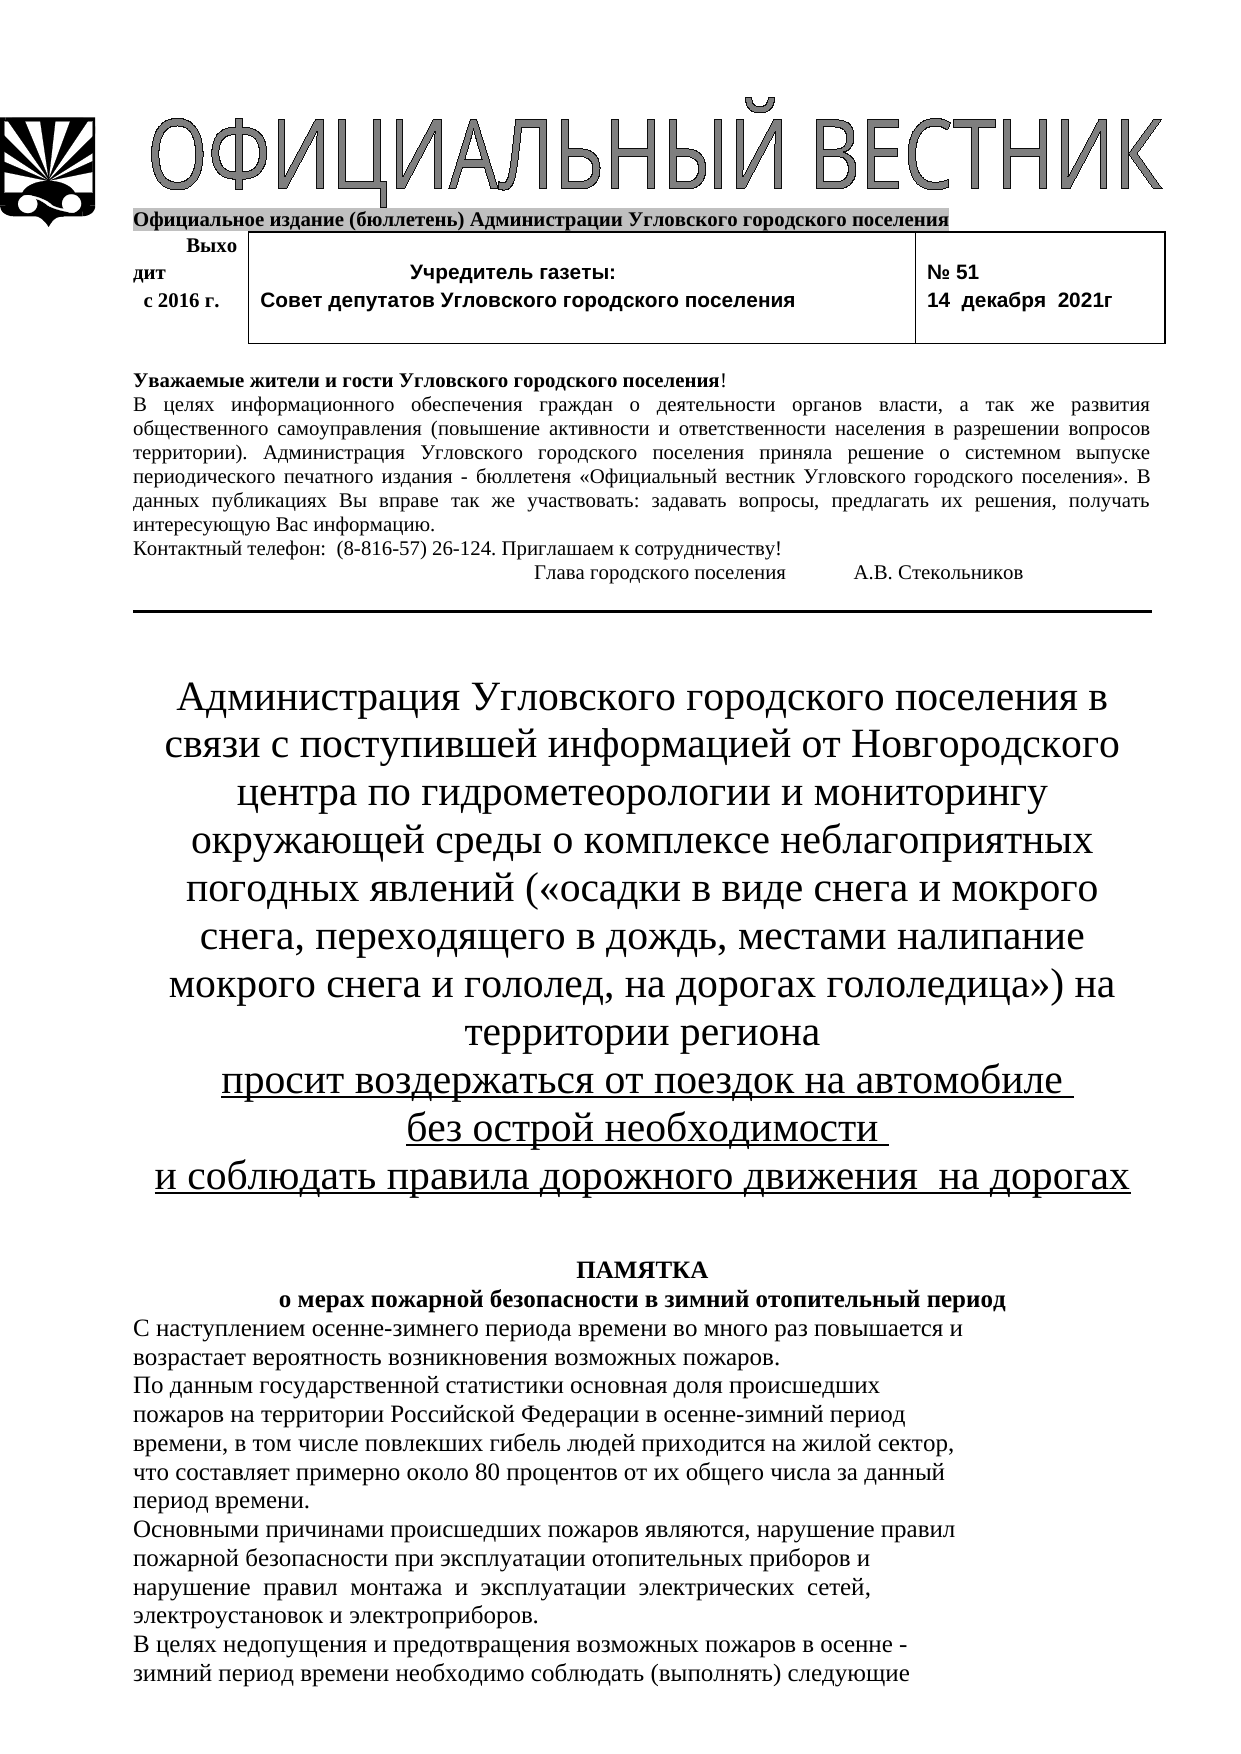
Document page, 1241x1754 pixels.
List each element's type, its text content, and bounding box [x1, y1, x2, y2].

text Основными причинами происшедших пожаров являются, нарушение правил [133, 1514, 1152, 1543]
text Контактный телефон: (8-816-57) 26-124. Приглашаем к сотрудничеству! [133, 536, 1152, 560]
text и соблюдать правила дорожного движения на дорогах [133, 1150, 1152, 1198]
text Глава городского поселения А.В. Стекольников [133, 560, 1152, 584]
text период времени. [133, 1486, 1152, 1514]
text просит воздержаться от поездок на автомобиле [133, 1054, 1152, 1102]
text времени, в том числе повлекших гибель людей приходится на жилой сектор, [133, 1428, 1152, 1457]
text пожарной безопасности при эксплуатации отопительных приборов и [133, 1543, 1152, 1572]
text о мерах пожарной безопасности в зимний отопительный период [133, 1284, 1152, 1313]
text Уважаемые жители и гости Угловского городского поселения! [133, 368, 1152, 392]
text ПАМЯТКА [133, 1256, 1152, 1284]
text что составляет примерно около 80 процентов от их общего числа за данный [133, 1457, 1152, 1486]
table_header Выходит с . [122, 231, 248, 342]
text Официальное издание (бюллетень) Администрации Угловского городского поселения [387, 207, 1152, 231]
text Администрация Угловского городского поселения в связи с поступившей информацией от Новгородского центра по гидрометеорологии и мониторингу окружающей среды о комплексе неблагоприятных погодных явлений («осадки в виде снега и мокрого снега, переходящего в дождь, местами налипание мокрого снега и гололед, на дорогах гололедица») на территории региона [133, 671, 1152, 1054]
text без острой необходимости [133, 1102, 1152, 1150]
text С наступлением осенне-зимнего периода времени во много раз повышается и [133, 1313, 1152, 1342]
text нарушение правил монтажа и эксплуатации электрических сетей, [133, 1572, 1152, 1601]
text зимний период времени необходимо соблюдать (выполнять) следующие [133, 1658, 1152, 1687]
text По данным государственной статистики основная доля происшедших [133, 1371, 1152, 1399]
table_header Учредитель газеты: Совет депутатов Угловского городского поселения [249, 233, 915, 342]
text возрастает вероятность возникновения возможных пожаров. [133, 1342, 1152, 1371]
text В целях информационного обеспечения граждан о деятельности органов власти, а так же развития общественного самоуправления (повышение активности и ответственности населения в разрешении вопросов территории). Администрация Угловского городского поселения приняла решение о системном выпуске периодического печатного издания - бюллетеня «Официальный вестник Угловского городского поселения». В данных публикациях Вы вправе так же участвовать: задавать вопросы, предлагать их решения, получать интересующую Вас информацию. [133, 392, 1152, 536]
table_header № 51 14 декабря 2021г [916, 233, 1164, 342]
text В целях недопущения и предотвращения возможных пожаров в осенне - [133, 1629, 1152, 1658]
text электроустановок и электроприборов. [133, 1601, 1152, 1629]
text пожаров на территории Российской Федерации в осенне-зимний период [133, 1399, 1152, 1428]
